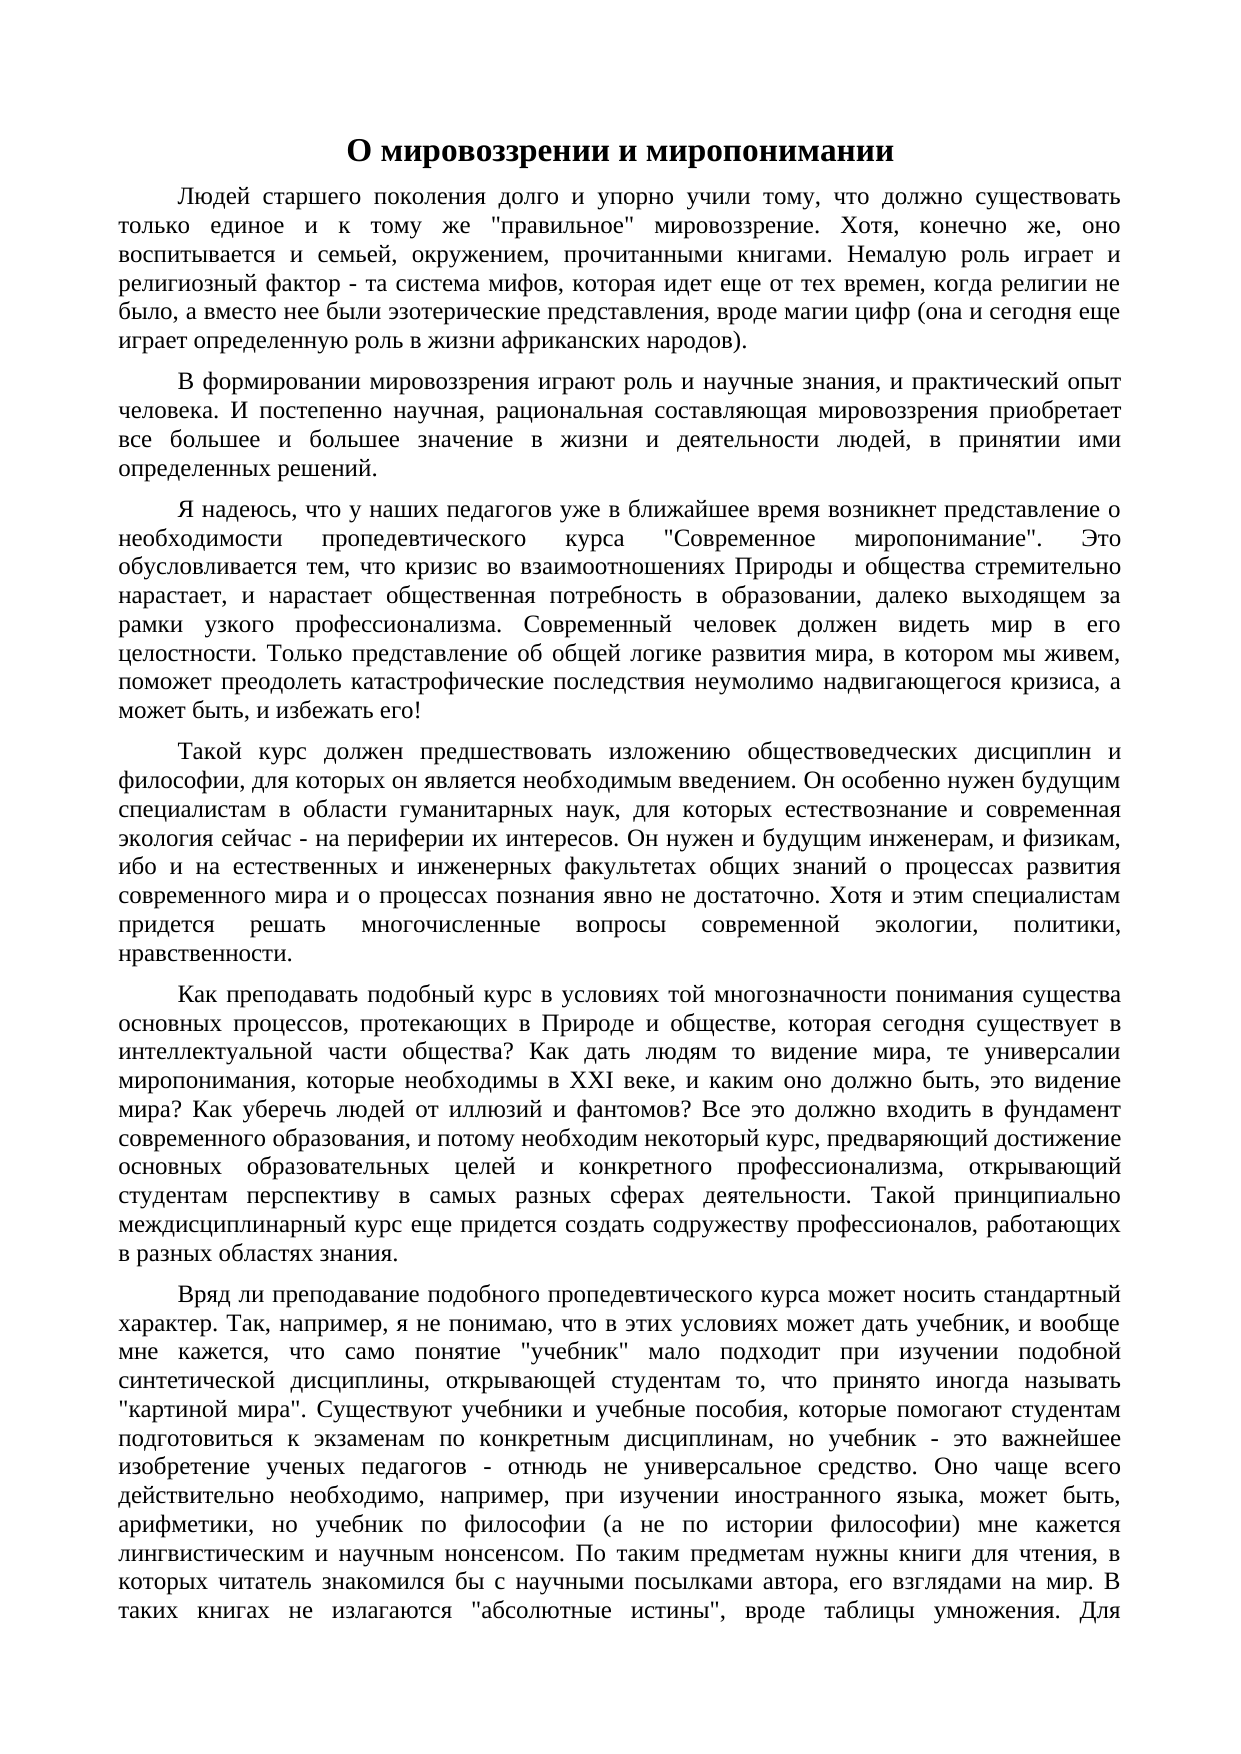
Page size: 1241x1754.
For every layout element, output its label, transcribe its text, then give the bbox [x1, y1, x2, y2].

text Я надеюсь, что у наших педагогов уже в ближайшее время возникнет представление о необходимости пропедевтического курса "Современное миропонимание". Это обусловливается тем, что кризис во взаимоотношениях Природы и общества стремительно нарастает, и нарастает общественная потребность в образовании, далеко выходящем за рамки узкого профессионализма. Современный человек должен видеть мир в его целостности. Только представление об общей логике развития мира, в котором мы живем, поможет преодолеть катастрофические последствия неумолимо надвигающегося кризиса, а может быть, и избежать его! [118, 494, 1122, 724]
text Как преподавать подобный курс в условиях той многозначности понимания существа основных процессов, протекающих в Природе и обществе, которая сегодня существует в интеллектуальной части общества? Как дать людям то видение мира, те универсалии миропонимания, которые необходимы в XXI веке, и каким оно должно быть, это видение мира? Как уберечь людей от иллюзий и фантомов? Все это должно входить в фундамент современного образования, и потому необходим некоторый курс, предваряющий достижение основных образовательных целей и конкретного профессионализма, открывающий студентам перспективу в самых разных сферах деятельности. Такой принципиально междисциплинарный курс еще придется создать содружеству профессионалов, работающих в разных областях знания. [118, 979, 1122, 1266]
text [118, 1279, 1122, 1624]
text В формировании мировоззрения играют роль и научные знания, и практический опыт человека. И постепенно научная, рациональная составляющая мировоззрения приобретает все большее и большее значение в жизни и деятельности людей, в принятии ими определенных решений. [118, 366, 1122, 481]
text Людей старшего поколения долго и упорно учили тому, что должно существовать только единое и к тому же "правильное" мировоззрение. Хотя, конечно же, оно воспитывается и семьей, окружением, прочитанными книгами. Немалую роль играет и религиозный фактор - та система мифов, которая идет еще от тех времен, когда религии не было, а вместо нее были эзотерические представления, вроде магии цифр (она и сегодня еще играет определенную роль в жизни африканских народов). [118, 181, 1122, 354]
text О мировоззрении и миропонимании [118, 131, 1122, 169]
text Такой курс должен предшествовать изложению обществоведческих дисциплин и философии, для которых он является необходимым введением. Он особенно нужен будущим специалистам в области гуманитарных наук, для которых естествознание и современная экология сейчас - на периферии их интересов. Он нужен и будущим инженерам, и физикам, ибо и на естественных и инженерных факультетах общих знаний о процессах развития современного мира и о процессах познания явно не достаточно. Хотя и этим специалистам придется решать многочисленные вопросы современной экологии, политики, нравственности. [118, 736, 1122, 966]
